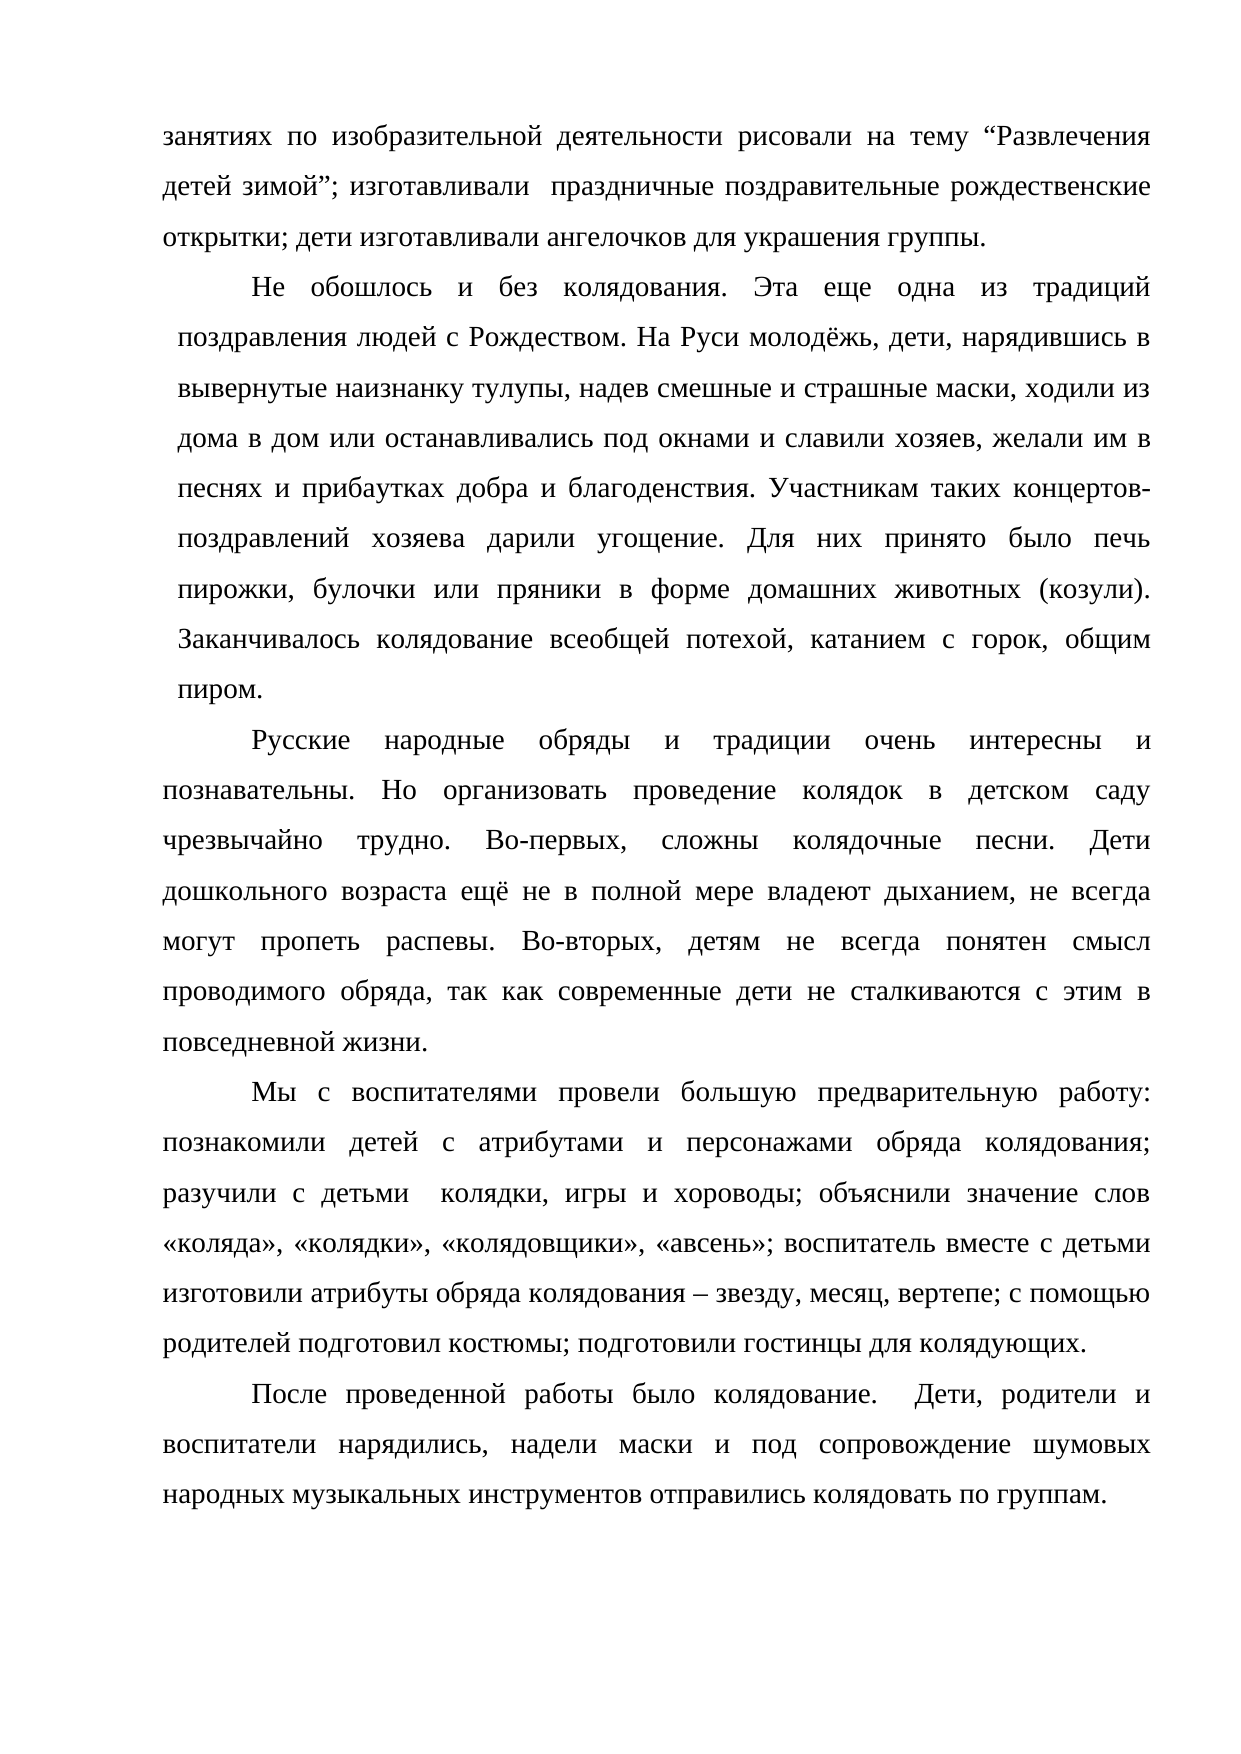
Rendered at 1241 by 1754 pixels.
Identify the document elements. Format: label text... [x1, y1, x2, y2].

text Не обошлось и без колядования. Эта еще одна из традиций поздравления людей с Рождеством. На Руси молодёжь, дети, нарядившись в вывернутые наизнанку тулупы, надев смешные и страшные маски, ходили из дома в дом или останавливались под окнами и славили хозяев, желали им в песнях и прибаутках добра и благоденствия. Участникам таких концертов-поздравлений хозяева дарили угощение. Для них принято было печь пирожки, булочки или пряники в форме домашних животных (козули). Заканчивалось колядование всеобщей потехой, катанием с горок, общим пиром. [177, 269, 1152, 705]
text После проведенной работы было колядование. Дети, родители и воспитатели нарядились, надели маски и под сопровождение шумовых народных музыкальных инструментов отправились колядовать по группам. [162, 1376, 1152, 1510]
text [162, 118, 1152, 252]
text Мы с воспитателями провели большую предварительную работу: познакомили детей с атрибутами и персонажами обряда колядования; разучили с детьми колядки, игры и хороводы; объяснили значение слов «коляда», «колядки», «колядовщики», «авсень»; воспитатель вместе с детьми изготовили атрибуты обряда колядования – звезду, месяц, вертепе; с помощью родителей подготовил костюмы; подготовили гостинцы для колядующих. [162, 1074, 1152, 1359]
text Русские народные обряды и традиции очень интересны и познавательны. Но организовать проведение колядок в детском саду чрезвычайно трудно. Во-первых, сложны колядочные песни. Дети дошкольного возраста ещё не в полной мере владеют дыханием, не всегда могут пропеть распевы. Во-вторых, детям не всегда понятен смысл проводимого обряда, так как современные дети не сталкиваются с этим в повседневной жизни. [162, 722, 1152, 1057]
